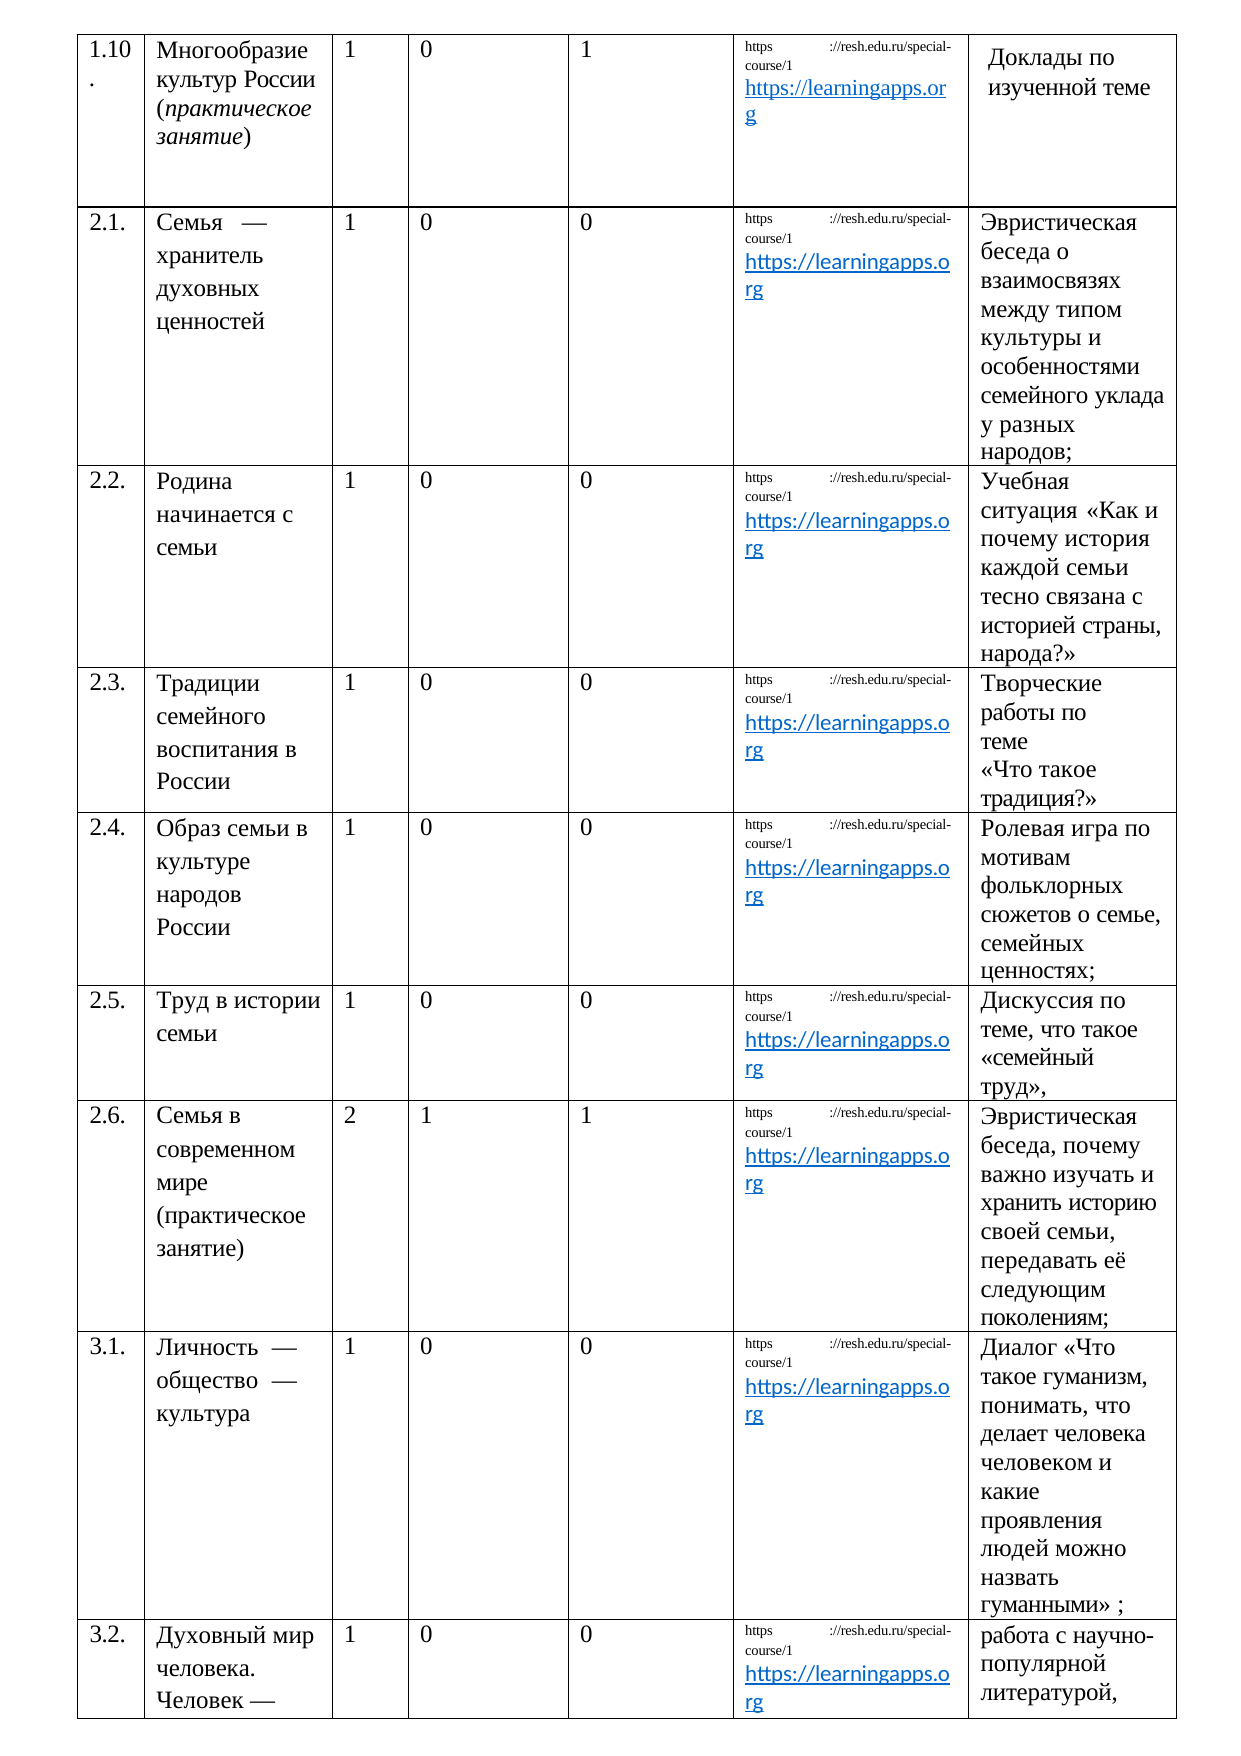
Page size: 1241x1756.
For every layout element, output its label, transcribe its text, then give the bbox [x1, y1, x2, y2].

table_cell 1 [569, 1101, 733, 1331]
table_cell 2.6. [78, 1101, 144, 1331]
table_cell 0 [569, 668, 733, 812]
table_cell 1 [333, 1620, 408, 1718]
table_header 1.10 . [78, 35, 144, 206]
table_cell 0 [409, 1332, 568, 1619]
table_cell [734, 1332, 968, 1619]
table_cell https ://resh.edu.ru/special- course/1 https://learningapps.o rg [734, 466, 968, 667]
table_cell 1 [333, 466, 408, 667]
table_header 1 [333, 35, 408, 206]
table_cell Диалог «Что такое гуманизм, понимать, что делает человека человеком и какие проявления людей можно назвать гуманными» ; [969, 1332, 1176, 1619]
table_cell https ://resh.edu.ru/special- course/1 https://learningapps.o rg [734, 1101, 968, 1331]
table_cell Родина начинается с семьи [145, 466, 332, 667]
table_header Многообразие культур России (практическое занятие) [145, 35, 332, 206]
table_cell Семья — хранитель духовных ценностей [145, 208, 332, 465]
table_cell Традиции семейного воспитания в России [145, 668, 332, 812]
table_cell Эвристическая беседа, почему важно изучать и хранить историю своей семьи, передавать её следующим поколениям; [969, 1101, 1176, 1331]
table_cell 0 [569, 208, 733, 465]
table_cell работа с научно- популярной литературой, [969, 1620, 1176, 1718]
table_cell 0 [569, 1332, 733, 1619]
table_cell 1 [333, 208, 408, 465]
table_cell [734, 1620, 968, 1718]
table_cell 0 [409, 668, 568, 812]
table_header 0 [409, 35, 568, 206]
table_cell Духовный мир человека. Человек — [145, 1620, 332, 1718]
table_cell 2 [333, 1101, 408, 1331]
table_cell 0 [569, 813, 733, 984]
table_cell 0 [569, 466, 733, 667]
table_cell 1 [333, 1332, 408, 1619]
table_header https ://resh.edu.ru/special- course/1 https://learningapps.or g [734, 35, 968, 206]
table_cell 2.3. [78, 668, 144, 812]
table_cell 3.1. [78, 1332, 144, 1619]
table_cell 1 [333, 813, 408, 984]
table_cell Учебная ситуация «Как и почему история каждой семьи тесно связана с историей страны, народа?» [969, 466, 1176, 667]
table_cell https ://resh.edu.ru/special- course/1 https://learningapps.o rg [734, 986, 968, 1100]
table_cell 0 [409, 208, 568, 465]
table_cell 0 [569, 986, 733, 1100]
table_cell Эвристическая беседа о взаимосвязях между типом культуры и особенностями семейного уклада у разных народов; [969, 208, 1176, 465]
table_cell 0 [409, 813, 568, 984]
table_cell Семья в современном мире (практическое занятие) [145, 1101, 332, 1331]
table_cell Ролевая игра по мотивам фольклорных сюжетов о семье, семейных ценностях; [969, 813, 1176, 984]
table_cell 0 [409, 466, 568, 667]
table_cell Творческие работы по теме «Что такое традиция?» [969, 668, 1176, 812]
table_cell Личность — общество — культура [145, 1332, 332, 1619]
table_cell 1 [409, 1101, 568, 1331]
table_cell Труд в истории семьи [145, 986, 332, 1100]
table_cell Образ семьи в культуре народов России [145, 813, 332, 984]
table_cell 2.2. [78, 466, 144, 667]
table_cell https ://resh.edu.ru/special- course/1 https://learningapps.o rg [734, 668, 968, 812]
table_header Доклады по изученной теме [969, 35, 1176, 206]
table_cell 1 [333, 668, 408, 812]
table_cell https ://resh.edu.ru/special- course/1 https://learningapps.o rg [734, 813, 968, 984]
table_cell 3.2. [78, 1620, 144, 1718]
table_cell 2.1. [78, 208, 144, 465]
table_cell 0 [409, 1620, 568, 1718]
table_cell 0 [409, 986, 568, 1100]
table_cell 0 [569, 1620, 733, 1718]
table_header 1 [569, 35, 733, 206]
table_cell Дискуссия по теме, что такое «семейный труд», [969, 986, 1176, 1100]
table_cell 2.5. [78, 986, 144, 1100]
table_cell https ://resh.edu.ru/special- course/1 https://learningapps.o rg [734, 208, 968, 465]
table_cell 1 [333, 986, 408, 1100]
table_cell 2.4. [78, 813, 144, 984]
